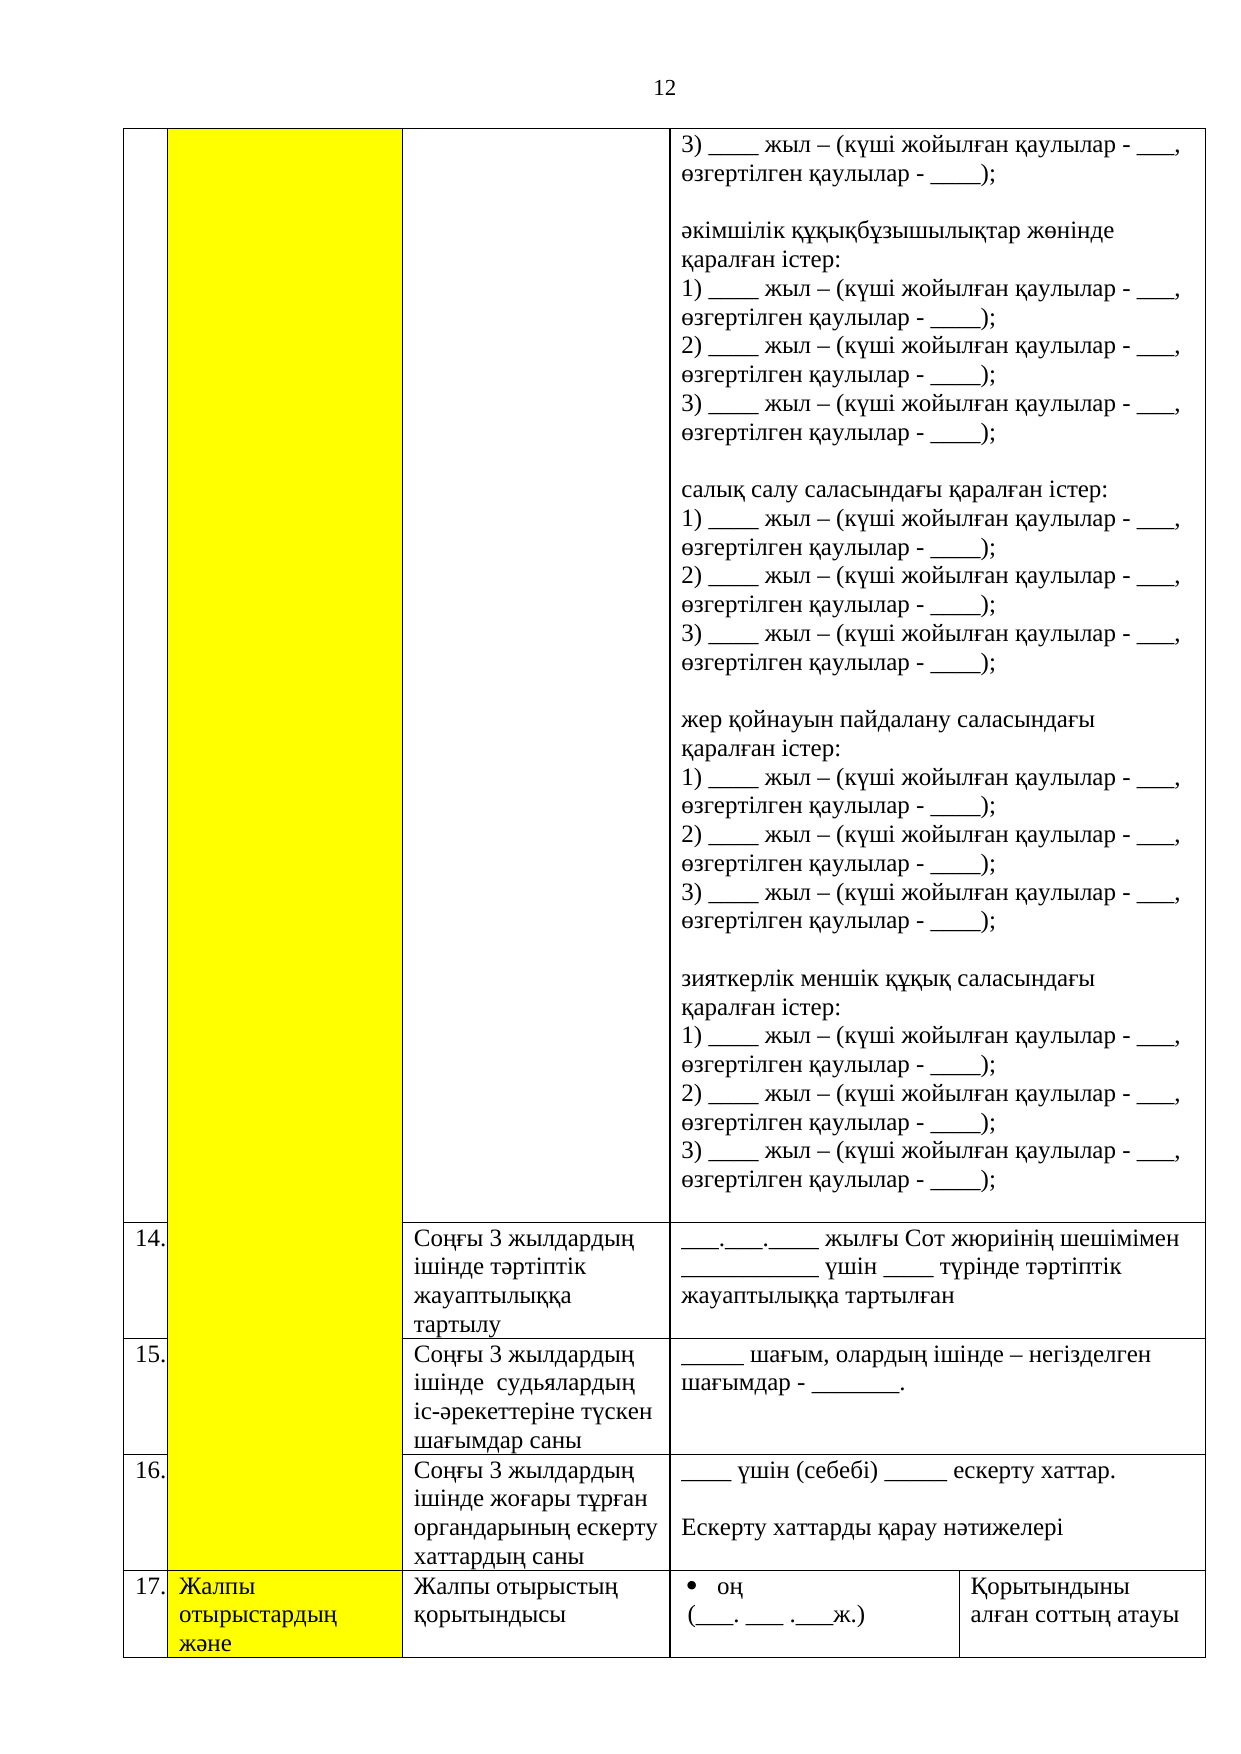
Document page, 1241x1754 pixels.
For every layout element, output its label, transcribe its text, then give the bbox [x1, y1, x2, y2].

table_cell Соңғы 3 жылдардың ішінде жоғары тұрған органдарының ескерту хаттардың саны [403, 1455, 669, 1570]
table_cell [124, 1339, 167, 1454]
table_cell _____ шағым, олардың ішінде – негізделген шағымдар - _______. [671, 1339, 1205, 1454]
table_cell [671, 1571, 959, 1657]
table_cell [168, 1571, 402, 1657]
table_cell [671, 129, 1205, 1222]
table_cell Соңғы 3 жылдардың ішінде тәртіптік жауаптылыққа тартылу [403, 1223, 669, 1338]
table_cell [124, 129, 167, 1222]
table_cell ____ үшін (себебі) _____ ескерту хаттар. Ескерту хаттарды қарау нәтижелері [671, 1455, 1205, 1570]
table_cell [124, 1223, 167, 1338]
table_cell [403, 129, 669, 1222]
table_cell [124, 1455, 167, 1570]
table_cell [124, 1571, 167, 1657]
table_cell ___.___.____ жылғы Сот жюриінің шешімімен ___________ үшін ____ түрінде тәртіптік жауаптылыққа тартылған [671, 1223, 1205, 1338]
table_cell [960, 1571, 1205, 1657]
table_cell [403, 1571, 669, 1657]
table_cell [168, 129, 402, 1570]
table_cell Соңғы 3 жылдардың ішінде судьялардың іс-әрекеттеріне түскен шағымдар саны [403, 1339, 669, 1454]
